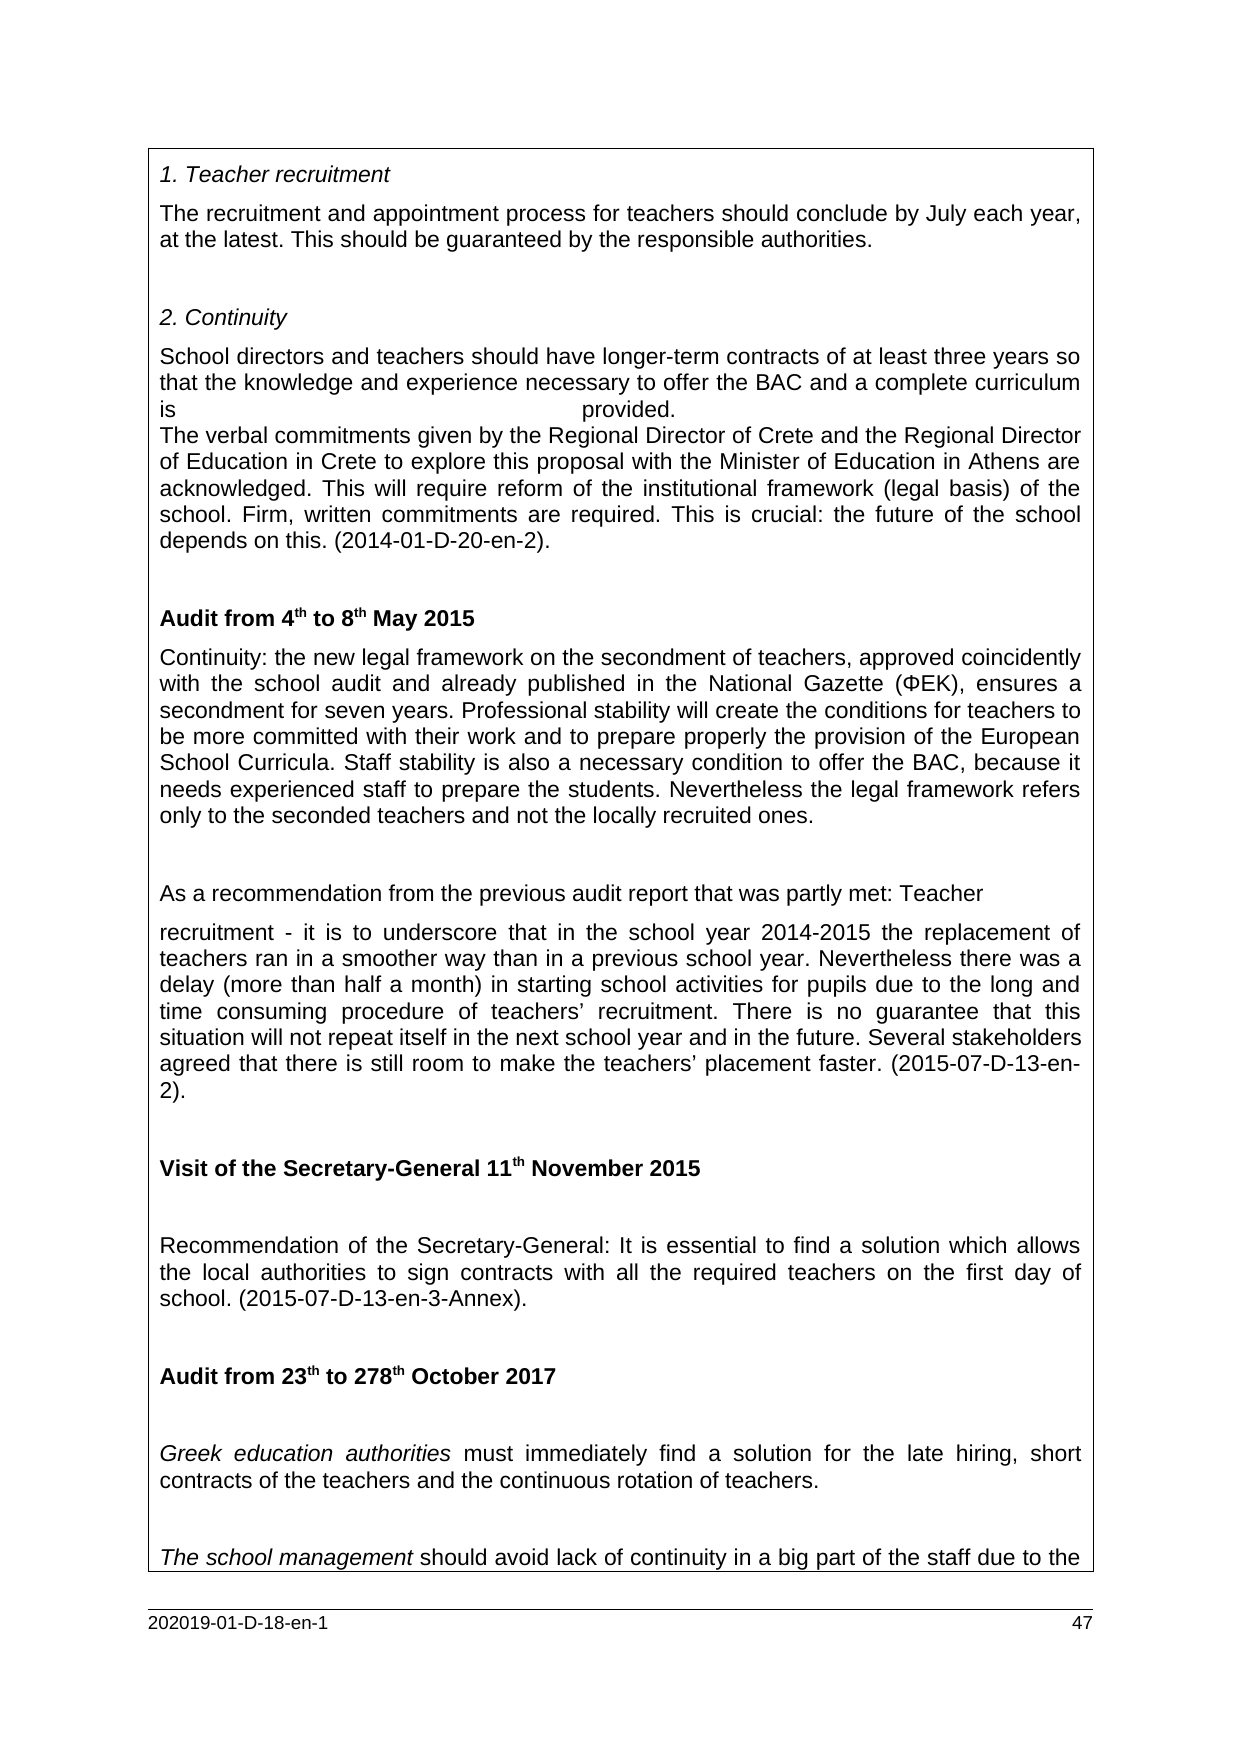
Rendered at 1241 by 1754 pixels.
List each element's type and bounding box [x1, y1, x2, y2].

table_cell [149, 149, 1093, 1571]
